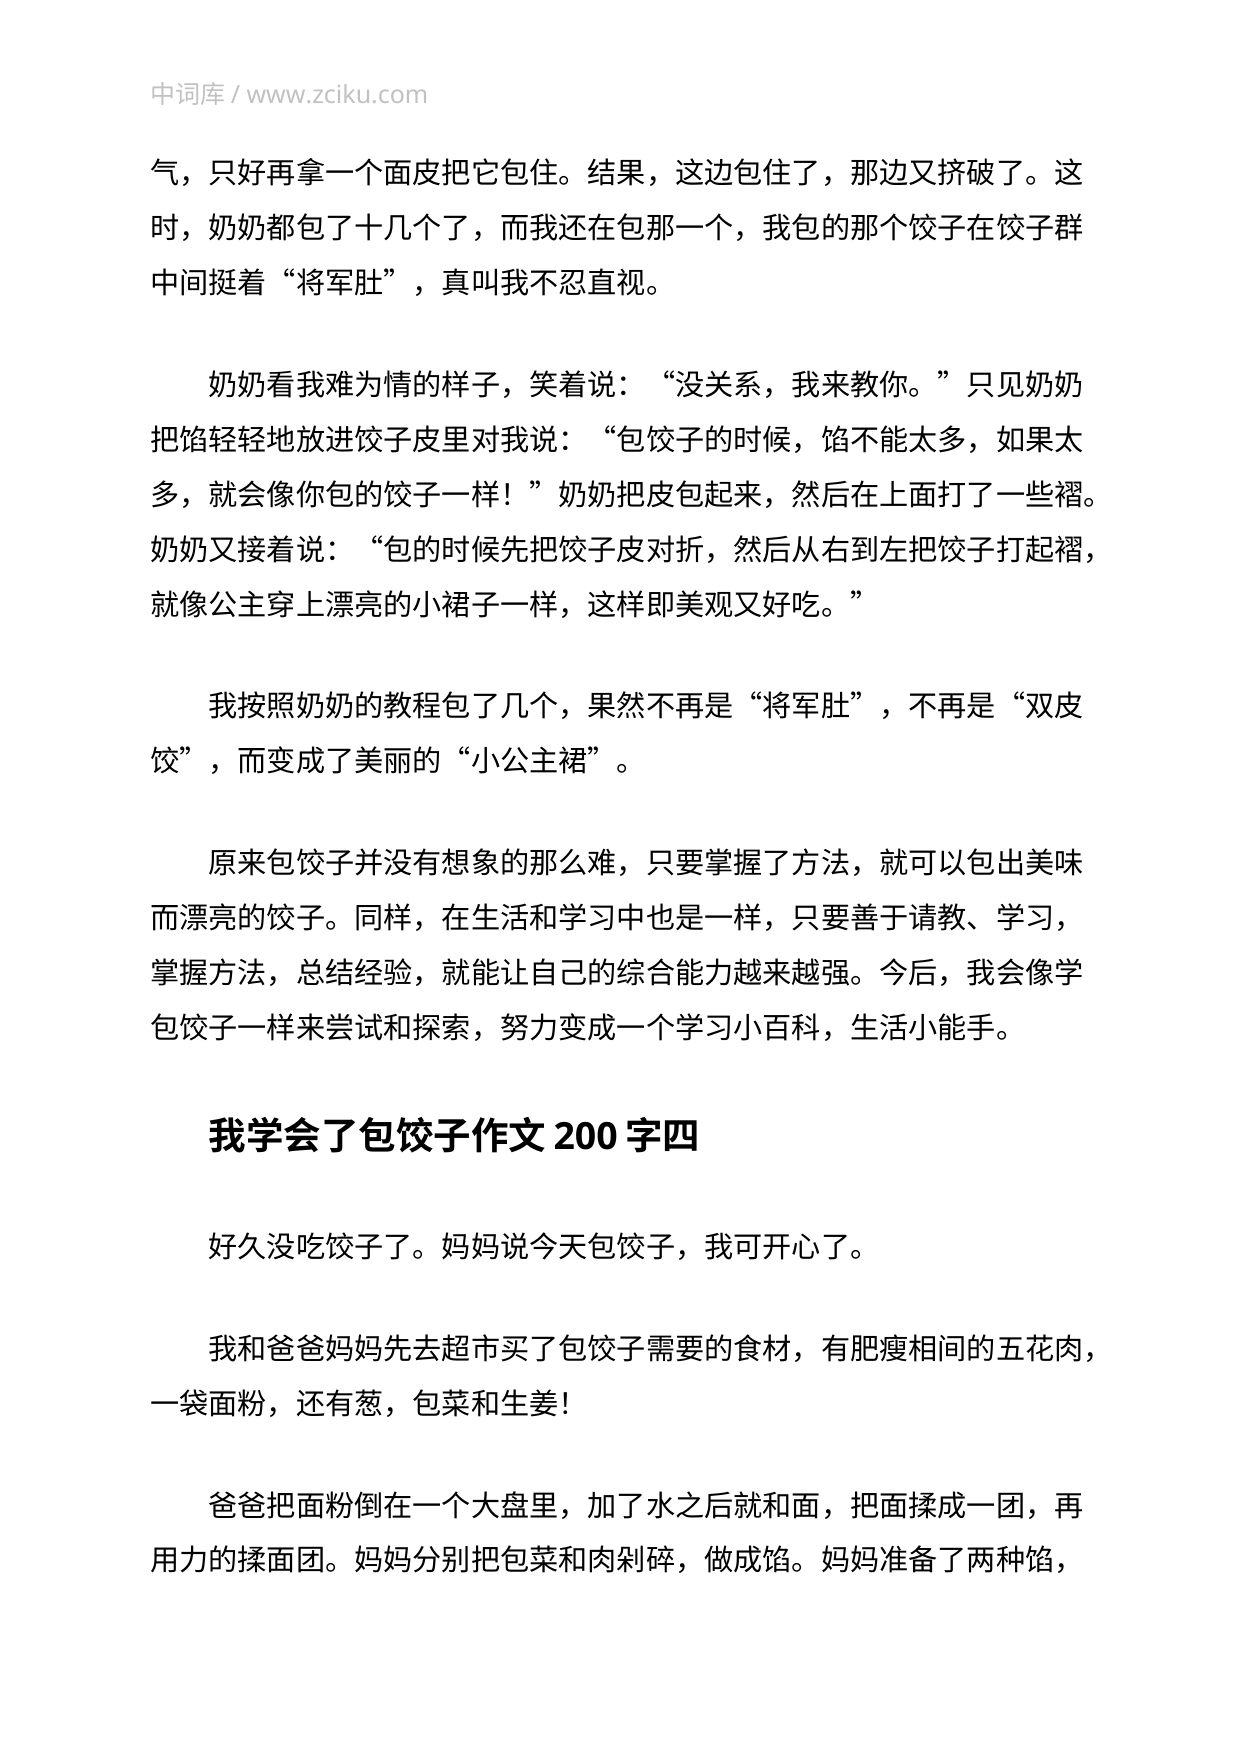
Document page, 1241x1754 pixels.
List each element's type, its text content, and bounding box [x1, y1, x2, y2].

text 我学会了包饺子作文200字四 [150, 1106, 1090, 1161]
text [150, 150, 1090, 302]
text 原来包饺子并没有想象的那么难，只要掌握了方法，就可以包出美味而漂亮的饺子。同样，在生活和学习中也是一样，只要善于请教、学习，掌握方法，总结经验，就能让自己的综合能力越来越强。今后，我会像学包饺子一样来尝试和探索，努力变成一个学习小百科，生活小能手。 [150, 839, 1090, 1047]
text 好久没吃饺子了。妈妈说今天包饺子，我可开心了。 [150, 1224, 1090, 1266]
text 奶奶看我难为情的样子，笑着说：“没关系，我来教你。”只见奶奶把馅轻轻地放进饺子皮里对我说：“包饺子的时候，馅不能太多，如果太多，就会像你包的饺子一样！”奶奶把皮包起来，然后在上面打了一些褶。奶奶又接着说：“包的时候先把饺子皮对折，然后从右到左把饺子打起褶，就像公主穿上漂亮的小裙子一样，这样即美观又好吃。” [150, 362, 1090, 623]
text 我按照奶奶的教程包了几个，果然不再是“将军肚”，不再是“双皮饺”，而变成了美丽的“小公主裙”。 [150, 683, 1090, 780]
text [150, 1482, 1090, 1579]
text 我和爸爸妈妈先去超市买了包饺子需要的食材，有肥瘦相间的五花肉，一袋面粉，还有葱，包菜和生姜！ [150, 1325, 1090, 1423]
